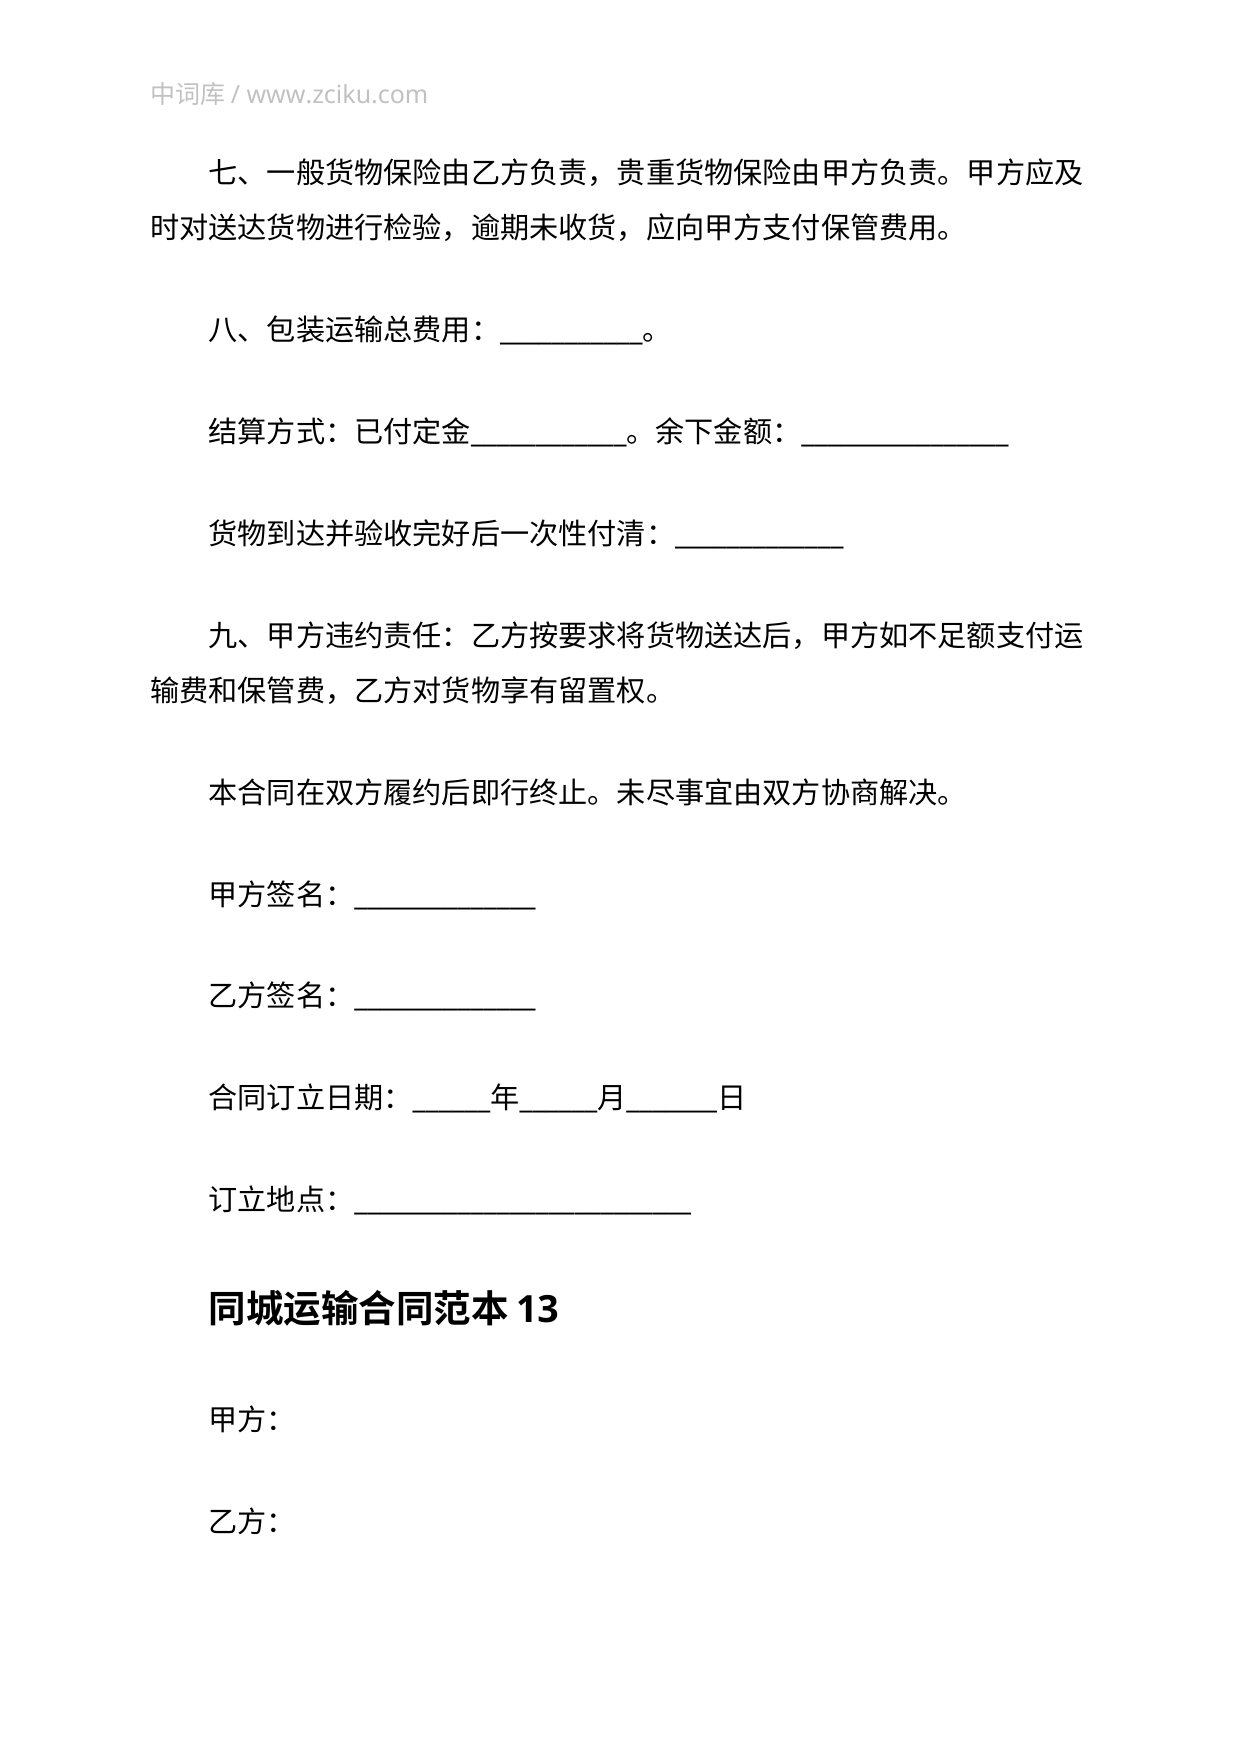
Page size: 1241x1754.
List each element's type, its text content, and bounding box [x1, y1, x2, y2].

text 合同订立日期：______年______月_______日 [150, 1075, 1090, 1117]
text 订立地点：__________________________ [150, 1177, 1090, 1219]
text 乙方签名：______________ [150, 973, 1090, 1015]
text 同城运输合同范本13 [150, 1279, 1090, 1333]
text 七、一般货物保险由乙方负责，贵重货物保险由甲方负责。甲方应及时对送达货物进行检验，逾期未收货，应向甲方支付保管费用。 [150, 150, 1090, 247]
text 甲方： [150, 1397, 1090, 1439]
text 九、甲方违约责任：乙方按要求将货物送达后，甲方如不足额支付运输费和保管费，乙方对货物享有留置权。 [150, 613, 1090, 710]
text 本合同在双方履约后即行终止。未尽事宜由双方协商解决。 [150, 769, 1090, 812]
text 乙方： [150, 1498, 1090, 1541]
text 甲方签名：______________ [150, 871, 1090, 913]
text 货物到达并验收完好后一次性付清：_____________ [150, 511, 1090, 553]
text 八、包装运输总费用：___________。 [150, 307, 1090, 349]
text 结算方式：已付定金____________。余下金额：________________ [150, 409, 1090, 451]
